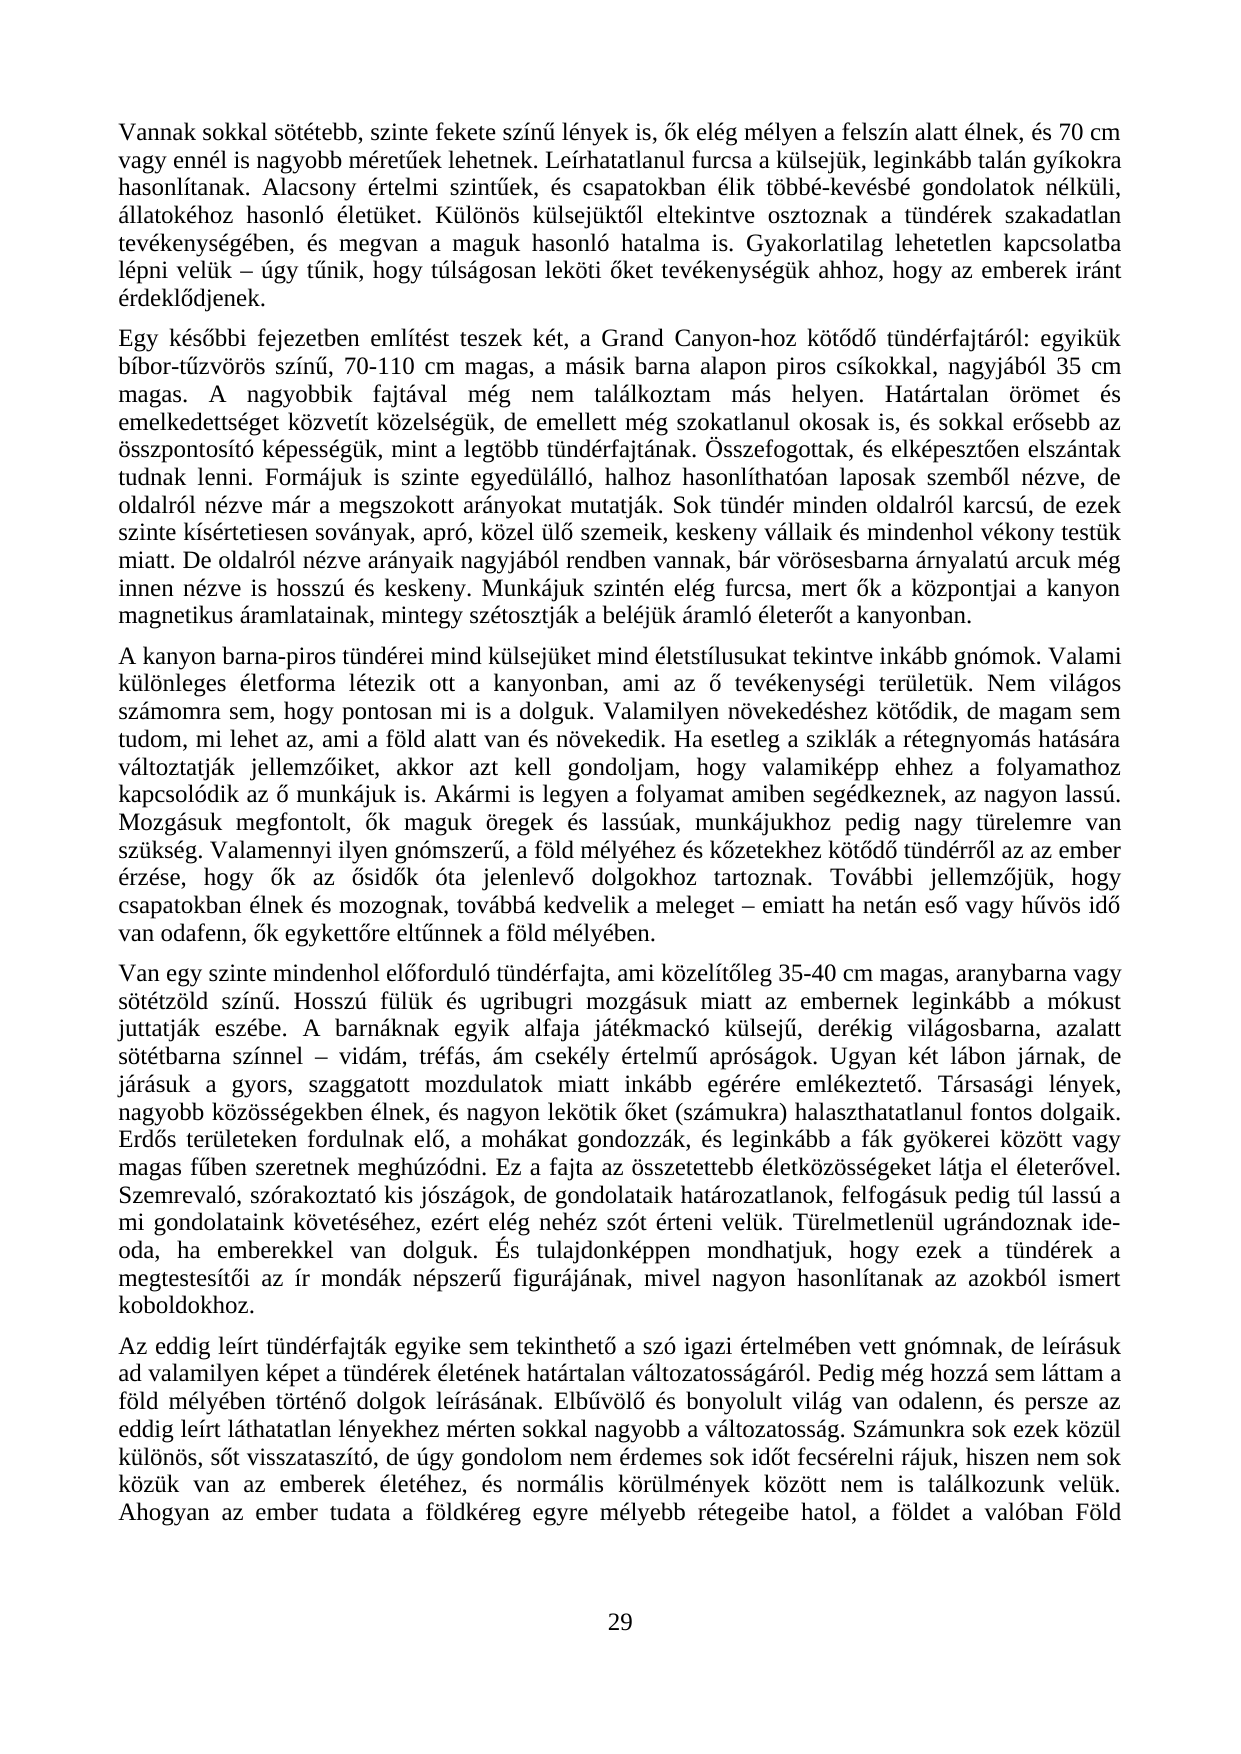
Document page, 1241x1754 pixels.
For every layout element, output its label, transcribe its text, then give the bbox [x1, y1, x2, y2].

text Van egy szinte mindenhol előforduló tündérfajta, ami közelítőleg 35-40 cm magas, aranybarna vagy sötétzöld színű. Hosszú fülük és ugribugri mozgásuk miatt az embernek leginkább a mókust juttatják eszébe. A barnáknak egyik alfaja játékmackó külsejű, derékig világosbarna, azalatt sötétbarna színnel – vidám, tréfás, ám csekély értelmű apróságok. Ugyan két lábon járnak, de járásuk a gyors, szaggatott mozdulatok miatt inkább egérére emlékeztető. Társasági lények, nagyobb közösségekben élnek, és nagyon lekötik őket (számukra) halaszthatatlanul fontos dolgaik. Erdős területeken fordulnak elő, a mohákat gondozzák, és leginkább a fák gyökerei között vagy magas fűben szeretnek meghúzódni. Ez a fajta az összetettebb életközösségeket látja el életerővel. Szemrevaló, szórakoztató kis jószágok, de gondolataik határozatlanok, felfogásuk pedig túl lassú a mi gondolataink követéséhez, ezért elég nehéz szót érteni velük. Türelmetlenül ugrándoznak ide-oda, ha emberekkel van dolguk. És tulajdonképpen mondhatjuk, hogy ezek a tündérek a megtestesítői az ír mondák népszerű figurájának, mivel nagyon hasonlítanak az azokból ismert koboldokhoz. [118, 959, 1122, 1319]
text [118, 1332, 1122, 1526]
text Vannak sokkal sötétebb, szinte fekete színű lények is, ők elég mélyen a felszín alatt élnek, és 70 cm vagy ennél is nagyobb méretűek lehetnek. Leírhatatlanul furcsa a külsejük, leginkább talán gyíkokra hasonlítanak. Alacsony értelmi szintűek, és csapatokban élik többé-kevésbé gondolatok nélküli, állatokéhoz hasonló életüket. Különös külsejüktől eltekintve osztoznak a tündérek szakadatlan tevékenységében, és megvan a maguk hasonló hatalma is. Gyakorlatilag lehetetlen kapcsolatba lépni velük – úgy tűnik, hogy túlságosan leköti őket tevékenységük ahhoz, hogy az emberek iránt érdeklődjenek. [118, 118, 1122, 312]
text Egy későbbi fejezetben említést teszek két, a Grand Canyon-hoz kötődő tündérfajtáról: egyikük bíbor-tűzvörös színű, 70-110 cm magas, a másik barna alapon piros csíkokkal, nagyjából 35 cm magas. A nagyobbik fajtával még nem találkoztam más helyen. Határtalan örömet és emelkedettséget közvetít közelségük, de emellett még szokatlanul okosak is, és sokkal erősebb az összpontosító képességük, mint a legtöbb tündérfajtának. Összefogottak, és elképesztően elszántak tudnak lenni. Formájuk is szinte egyedülálló, halhoz hasonlíthatóan laposak szemből nézve, de oldalról nézve már a megszokott arányokat mutatják. Sok tündér minden oldalról karcsú, de ezek szinte kísértetiesen soványak, apró, közel ülő szemeik, keskeny vállaik és mindenhol vékony testük miatt. De oldalról nézve arányaik nagyjából rendben vannak, bár vörösesbarna árnyalatú arcuk még innen nézve is hosszú és keskeny. Munkájuk szintén elég furcsa, mert ők a központjai a kanyon magnetikus áramlatainak, mintegy szétosztják a beléjük áramló életerőt a kanyonban. [118, 324, 1122, 629]
text A kanyon barna-piros tündérei mind külsejüket mind életstílusukat tekintve inkább gnómok. Valami különleges életforma létezik ott a kanyonban, ami az ő tevékenységi területük. Nem világos számomra sem, hogy pontosan mi is a dolguk. Valamilyen növekedéshez kötődik, de magam sem tudom, mi lehet az, ami a föld alatt van és növekedik. Ha esetleg a sziklák a rétegnyomás hatására változtatják jellemzőiket, akkor azt kell gondoljam, hogy valamiképp ehhez a folyamathoz kapcsolódik az ő munkájuk is. Akármi is legyen a folyamat amiben segédkeznek, az nagyon lassú. Mozgásuk megfontolt, ők maguk öregek és lassúak, munkájukhoz pedig nagy türelemre van szükség. Valamennyi ilyen gnómszerű, a föld mélyéhez és kőzetekhez kötődő tündérről az az ember érzése, hogy ők az ősidők óta jelenlevő dolgokhoz tartoznak. További jellemzőjük, hogy csapatokban élnek és mozognak, továbbá kedvelik a meleget – emiatt ha netán eső vagy hűvös idő van odafenn, ők egykettőre eltűnnek a föld mélyében. [118, 642, 1122, 947]
